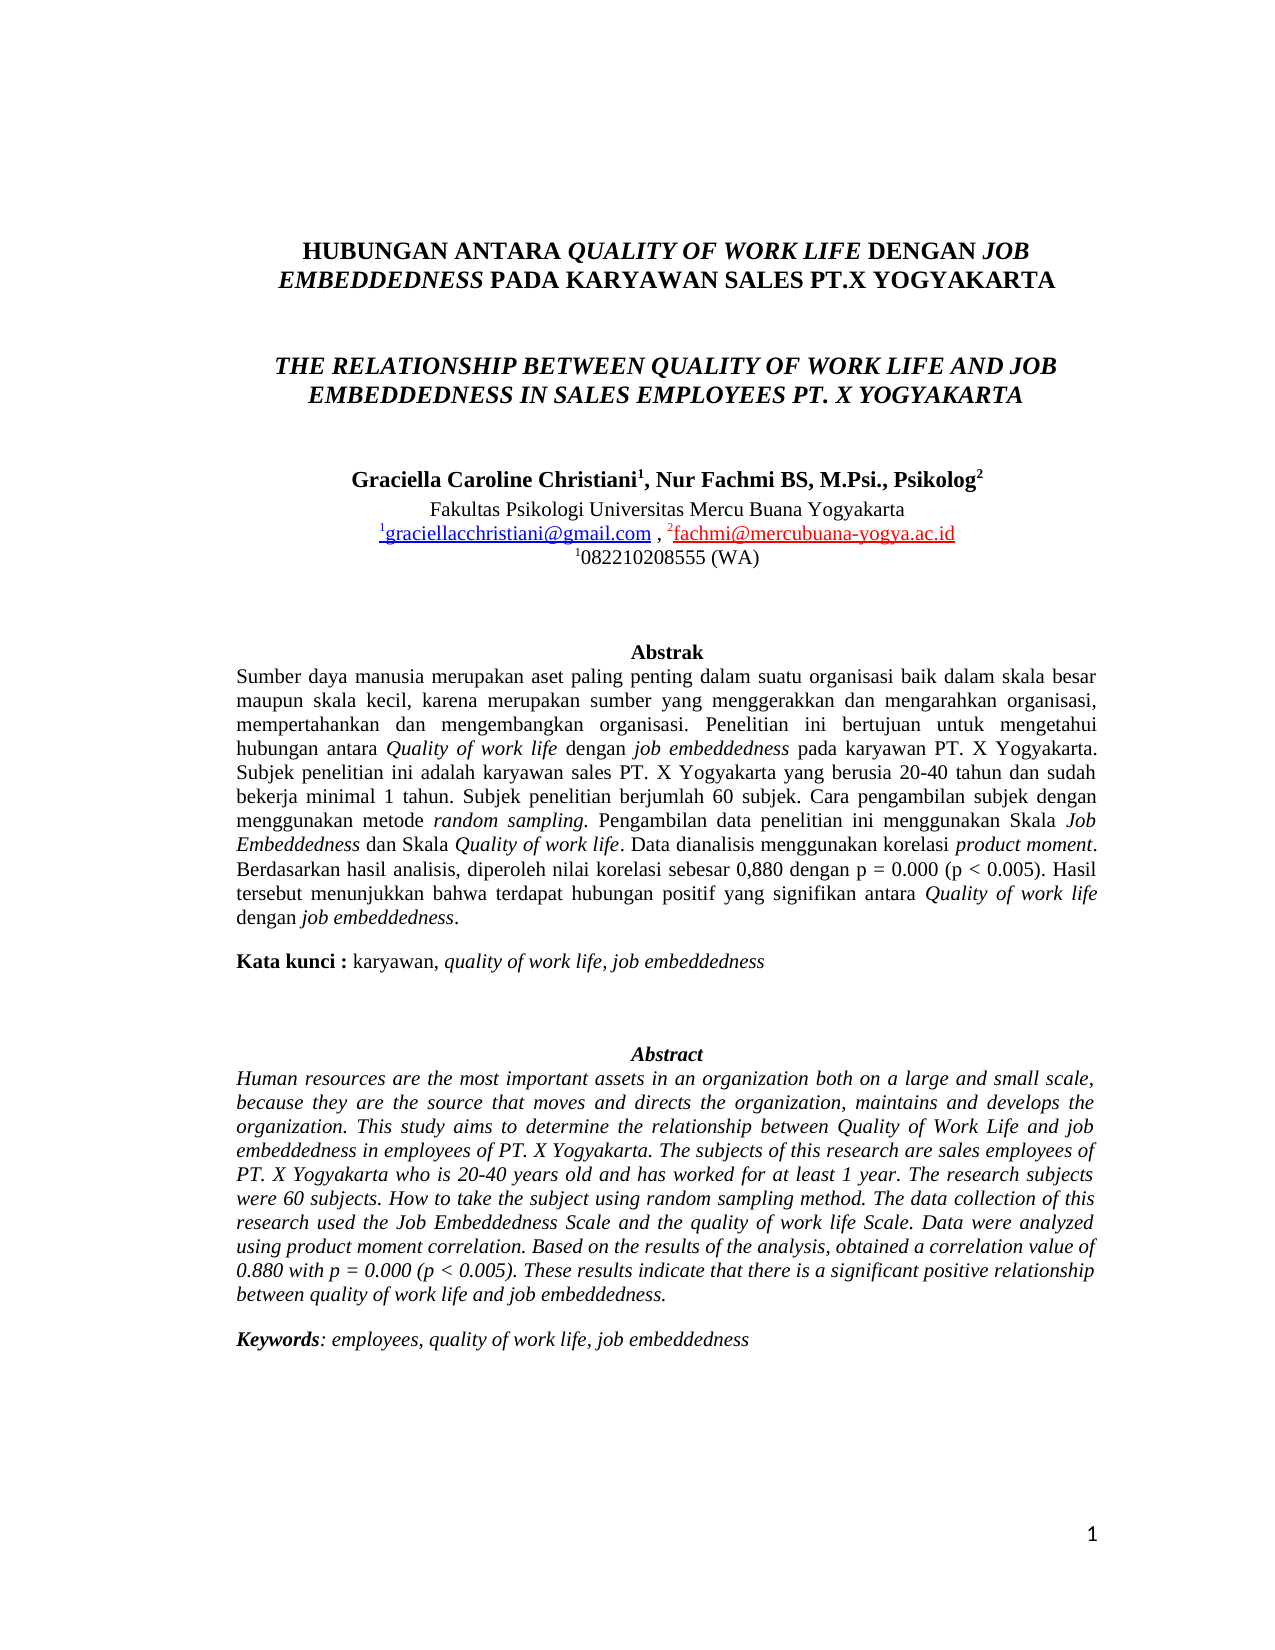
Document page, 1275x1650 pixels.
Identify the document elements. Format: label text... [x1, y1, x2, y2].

text Kata kunci : karyawan, quality of work life, job embeddedness [236, 949, 1098, 973]
text Keywords: employees, quality of work life, job embeddedness [236, 1327, 1098, 1351]
text 1graciellacchristiani@gmail.com , 2fachmi@mercubuana-yogya.ac.id [236, 521, 1098, 544]
text Abstract [236, 1042, 1098, 1066]
text Abstrak [236, 640, 1098, 664]
text THE RELATIONSHIP BETWEEN QUALITY OF WORK LIFE AND JOB EMBEDDEDNESS IN SALES EMPLOYEES PT. X YOGYAKARTA [236, 351, 1098, 409]
text Fakultas Psikologi Universitas Mercu Buana Yogyakarta [236, 496, 1098, 521]
text 1082210208555 (WA) [236, 544, 1098, 569]
text Graciella Caroline Christiani1, Nur Fachmi BS, M.Psi., Psikolog2 [236, 466, 1098, 493]
text Sumber daya manusia merupakan aset paling penting dalam suatu organisasi baik dalam skala besar maupun skala kecil, karena merupakan sumber yang menggerakkan dan mengarahkan organisasi, mempertahankan dan mengembangkan organisasi. Penelitian ini bertujuan untuk mengetahui hubungan antara Quality of work life dengan job embeddedness pada karyawan PT. X Yogyakarta. Subjek penelitian ini adalah karyawan sales PT. X Yogyakarta yang berusia 20-40 tahun dan sudah bekerja minimal 1 tahun. Subjek penelitian berjumlah 60 subjek. Cara pengambilan subjek dengan menggunakan metode random sampling. Pengambilan data penelitian ini menggunakan Skala Job Embeddedness dan Skala Quality of work life. Data dianalisis menggunakan korelasi product moment. Berdasarkan hasil analisis, diperoleh nilai korelasi sebesar 0,880 dengan p = 0.000 (p < 0.005). Hasil tersebut menunjukkan bahwa terdapat hubungan positif yang signifikan antara Quality of work life dengan job embeddedness. [236, 664, 1098, 929]
text HUBUNGAN ANTARA QUALITY OF WORK LIFE DENGAN JOB EMBEDDEDNESS PADA KARYAWAN SALES PT.X YOGYAKARTA [236, 236, 1098, 294]
text Human resources are the most important assets in an organization both on a large and small scale, because they are the source that moves and directs the organization, maintains and develops the organization. This study aims to determine the relationship between Quality of Work Life and job embeddedness in employees of PT. X Yogyakarta. The subjects of this research are sales employees of PT. X Yogyakarta who is 20-40 years old and has worked for at least 1 year. The research subjects were 60 subjects. How to take the subject using random sampling method. The data collection of this research used the Job Embeddedness Scale and the quality of work life Scale. Data were analyzed using product moment correlation. Based on the results of the analysis, obtained a correlation value of 0.880 with p = 0.000 (p < 0.005). These results indicate that there is a significant positive relationship between quality of work life and job embeddedness. [236, 1066, 1098, 1306]
